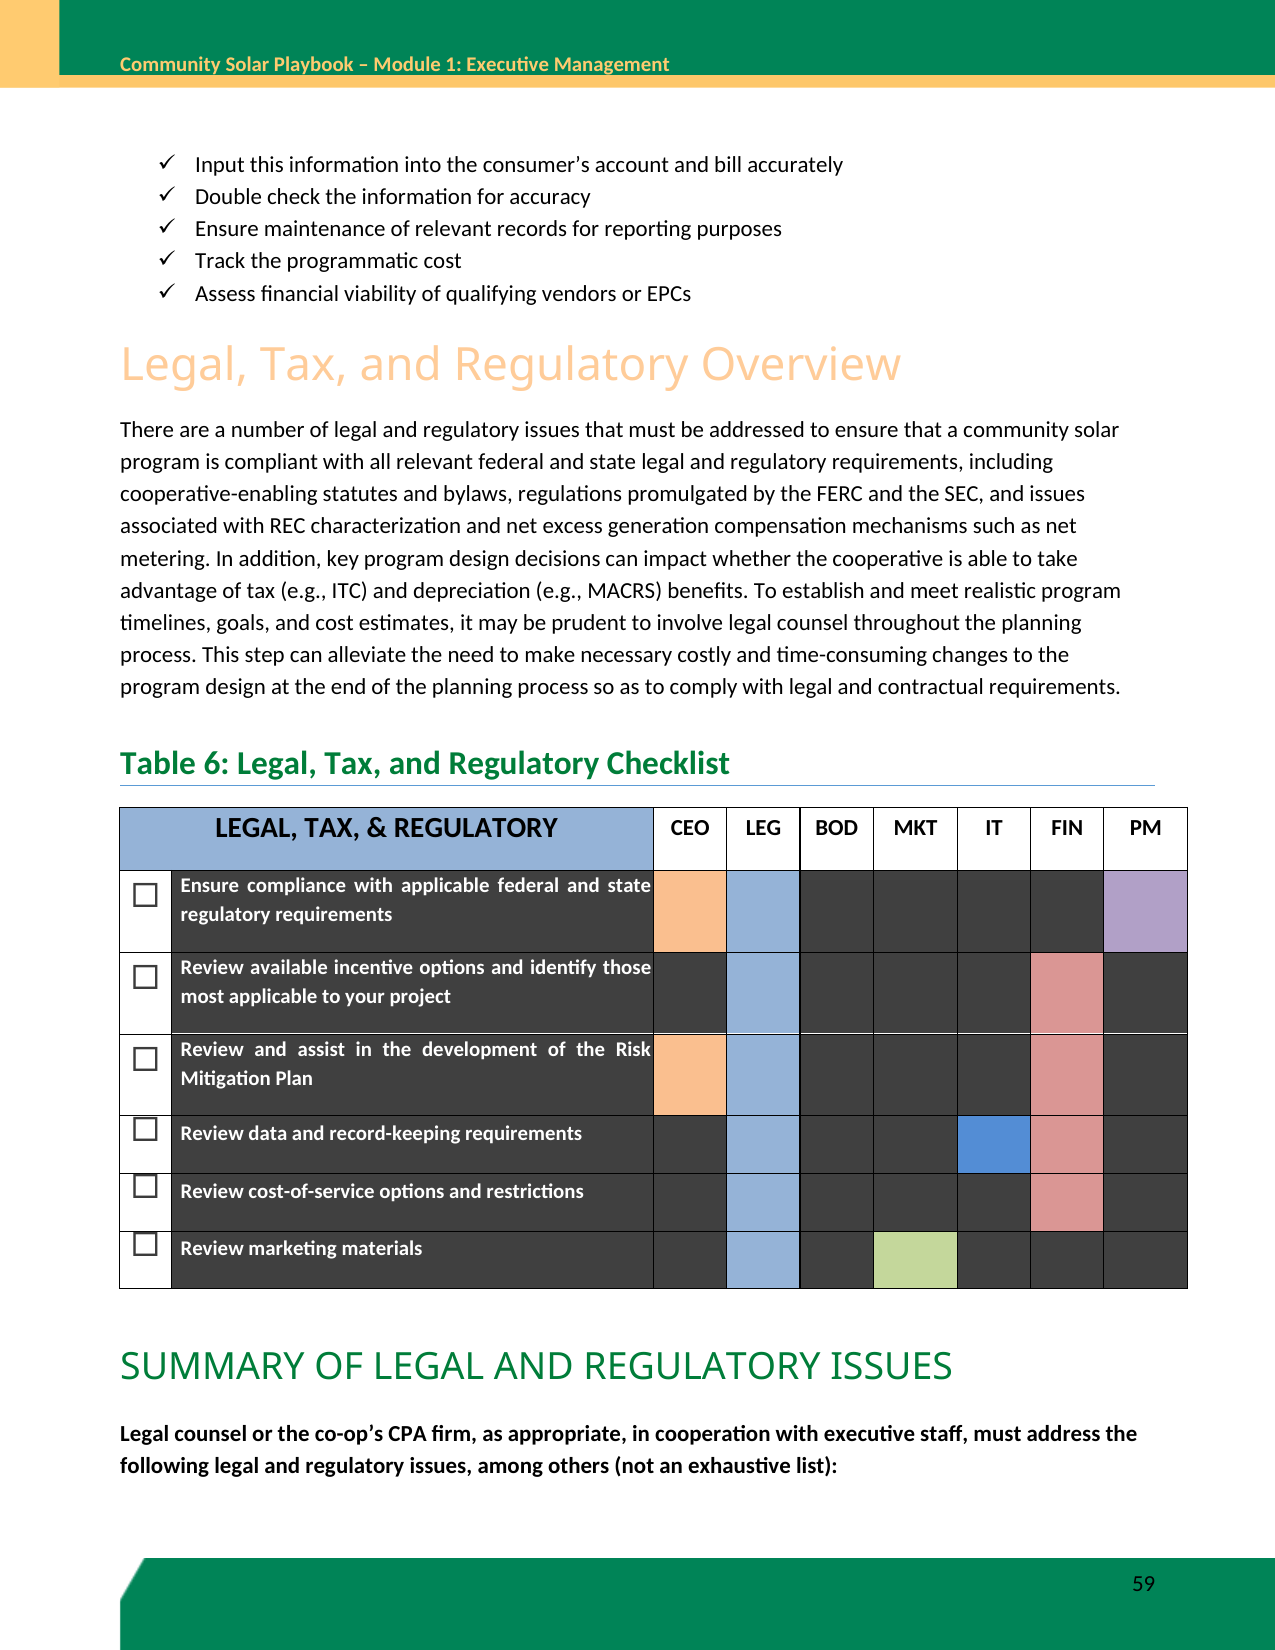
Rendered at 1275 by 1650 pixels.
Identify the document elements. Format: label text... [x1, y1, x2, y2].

table_cell Review available incentive options and identify those most applicable to your project [172, 953, 653, 1033]
table_cell [801, 871, 873, 952]
text Legal counsel or the co-op’s CPA firm, as appropriate, in cooperation with executive staff, must address the following legal and regulatory issues, among others (not an exhaustive list): [120, 1419, 1155, 1479]
table_cell [120, 1232, 171, 1288]
table_cell [654, 1174, 726, 1231]
table_cell Review and assist in the development of the Risk Mitigation Plan [172, 1035, 653, 1115]
table_cell [120, 1035, 171, 1115]
table_cell [874, 1174, 957, 1231]
table_cell [120, 871, 171, 952]
table_cell [874, 1116, 957, 1173]
table_cell [958, 1174, 1030, 1231]
table_cell [1104, 1035, 1187, 1115]
table_cell [654, 1035, 726, 1115]
table_cell [727, 1035, 799, 1115]
table_cell [727, 1116, 799, 1173]
table_cell [801, 1232, 873, 1288]
table_cell Review data and record-keeping requirements [172, 1116, 653, 1173]
table_cell [1104, 1116, 1187, 1173]
table_cell [654, 1116, 726, 1173]
table_cell [1031, 1232, 1103, 1288]
table_header IT [958, 808, 1030, 870]
table_cell [120, 1116, 171, 1173]
table_cell [1031, 1174, 1103, 1231]
table_header BOD [801, 808, 873, 870]
table_cell Review cost-of-service options and restrictions [172, 1174, 653, 1231]
table_cell [958, 1232, 1030, 1288]
table_header LEGAL, TAX, & REGULATORY [120, 808, 653, 870]
table_header FIN [1031, 808, 1103, 870]
table_cell [874, 953, 957, 1033]
table_cell [801, 1116, 873, 1173]
table_cell [958, 953, 1030, 1033]
table_cell [1031, 1116, 1103, 1173]
table_cell [1104, 1232, 1187, 1288]
subtitle Legal, Tax, and Regulatory Overview [120, 332, 1155, 394]
table_cell Ensure compliance with applicable federal and state regulatory requirements [172, 871, 653, 952]
table_cell [958, 1116, 1030, 1173]
table_cell [727, 1174, 799, 1231]
list Track the programmatic cost [157, 247, 1155, 274]
table_cell [1104, 871, 1187, 952]
table_cell [801, 1035, 873, 1115]
table_cell [654, 953, 726, 1033]
list Ensure maintenance of relevant records for reporting purposes [157, 214, 1155, 242]
table_cell [727, 953, 799, 1033]
table_header PM [1104, 808, 1187, 870]
table_cell [120, 953, 171, 1033]
table_cell [958, 871, 1030, 952]
table_cell [1031, 871, 1103, 952]
table_cell [654, 1232, 726, 1288]
text Table 6: Legal, Tax, and Regulatory Checklist [120, 742, 1155, 785]
table_cell [727, 1232, 799, 1288]
table_cell [801, 1174, 873, 1231]
table_header MKT [874, 808, 957, 870]
table_cell [1031, 1035, 1103, 1115]
table_cell [801, 953, 873, 1033]
table_cell [874, 1035, 957, 1115]
subtitle Summary of legal and regulatory issues [120, 1339, 1155, 1390]
table_cell [1104, 953, 1187, 1033]
text There are a number of legal and regulatory issues that must be addressed to ensure that a community solar program is compliant with all relevant federal and state legal and regulatory requirements, including cooperative-enabling statutes and bylaws, regulations promulgated by the FERC and the SEC, and issues associated with REC characterization and net excess generation compensation mechanisms such as net metering. In addition, key program design decisions can impact whether the cooperative is able to take advantage of tax (e.g., ITC) and depreciation (e.g., MACRS) benefits. To establish and meet realistic program timelines, goals, and cost estimates, it may be prudent to involve legal counsel throughout the planning process. This step can alleviate the need to make necessary costly and time-consuming changes to the program design at the end of the planning process so as to comply with legal and contractual requirements. [120, 415, 1155, 701]
table_cell [874, 1232, 957, 1288]
list Input this information into the consumer’s account and bill accurately [157, 150, 1155, 178]
table_header LEG [727, 808, 799, 870]
table_cell [654, 871, 726, 952]
table_cell [120, 1174, 171, 1231]
table_cell [1031, 953, 1103, 1033]
table_cell [874, 871, 957, 952]
table_header CEO [654, 808, 726, 870]
table_cell [958, 1035, 1030, 1115]
table_cell [727, 871, 799, 952]
table_cell [1104, 1174, 1187, 1231]
list Double check the information for accuracy [157, 182, 1155, 210]
table_cell Review marketing materials [172, 1232, 653, 1288]
list Assess financial viability of qualifying vendors or EPCs [157, 279, 1155, 307]
picture [119, 1558, 1275, 1650]
